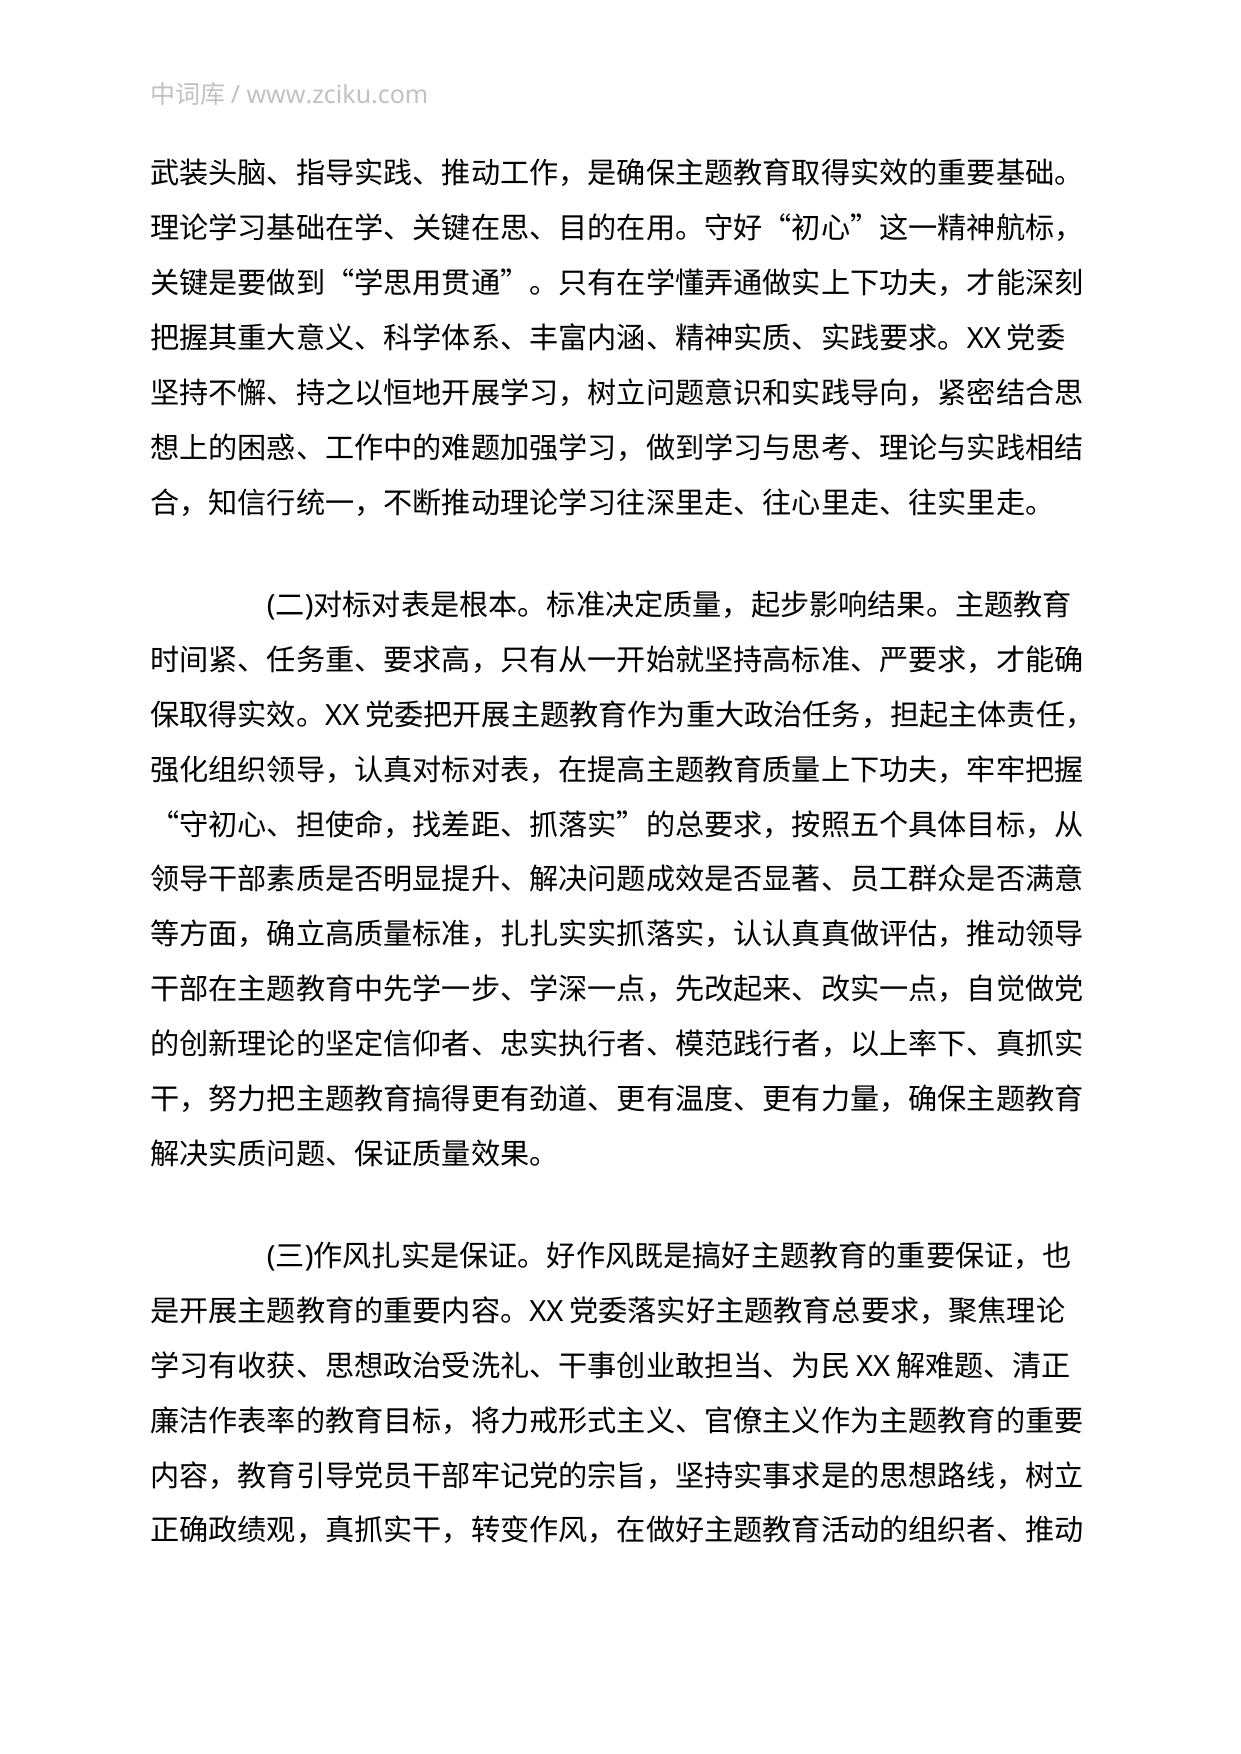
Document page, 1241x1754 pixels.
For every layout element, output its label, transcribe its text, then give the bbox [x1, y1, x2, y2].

text (二)对标对表是根本。标准决定质量，起步影响结果。主题教育时间紧、任务重、要求高，只有从一开始就坚持高标准、严要求，才能确保取得实效。XX党委把开展主题教育作为重大政治任务，担起主体责任，强化组织领导，认真对标对表，在提高主题教育质量上下功夫，牢牢把握“守初心、担使命，找差距、抓落实”的总要求，按照五个具体目标，从领导干部素质是否明显提升、解决问题成效是否显著、员工群众是否满意等方面，确立高质量标准，扎扎实实抓落实，认认真真做评估，推动领导干部在主题教育中先学一步、学深一点，先改起来、改实一点，自觉做党的创新理论的坚定信仰者、忠实执行者、模范践行者，以上率下、真抓实干，努力把主题教育搞得更有劲道、更有温度、更有力量，确保主题教育解决实质问题、保证质量效果。 [150, 581, 1090, 1173]
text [150, 150, 1090, 522]
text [150, 1232, 1090, 1549]
